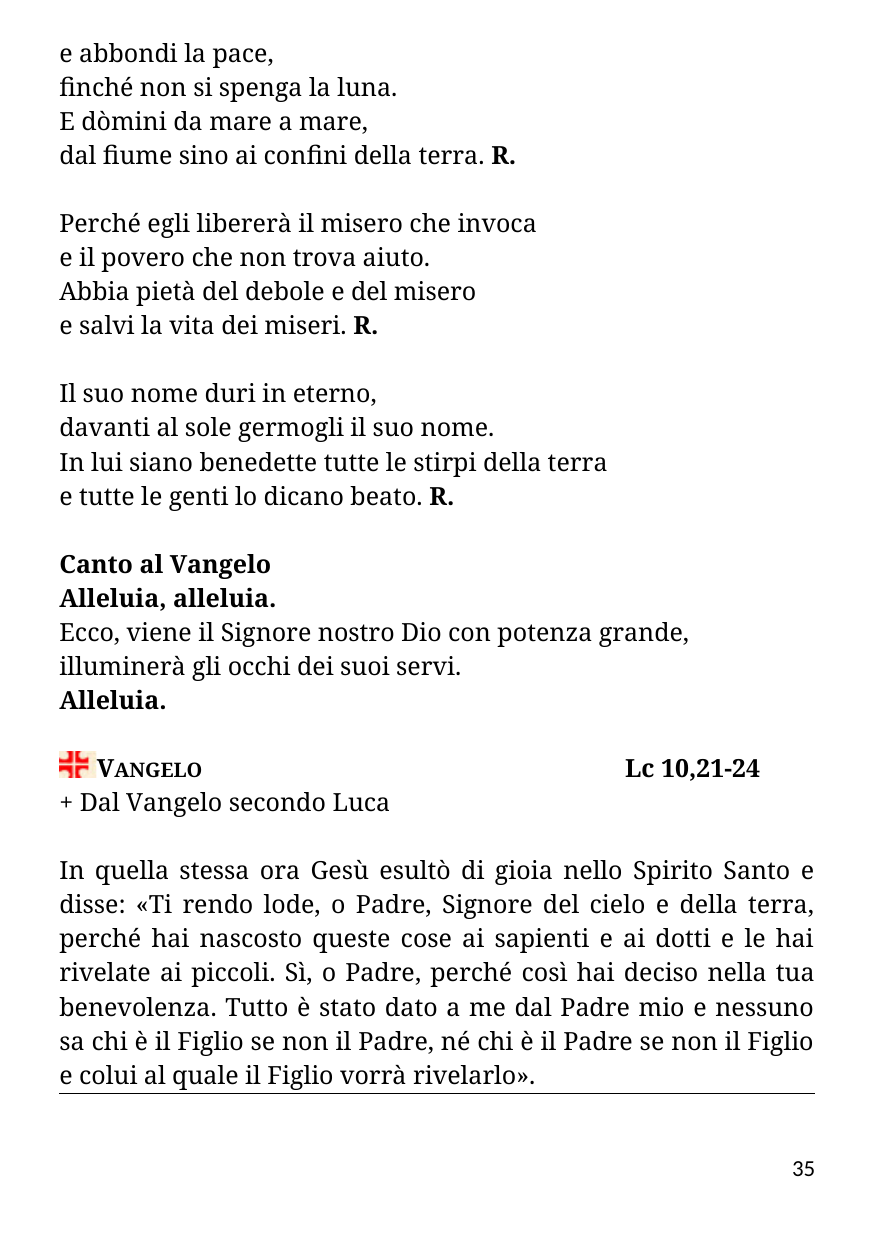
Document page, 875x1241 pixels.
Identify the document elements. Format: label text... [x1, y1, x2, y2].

text Canto al Vangelo [59, 546, 815, 580]
text e tutte le genti lo dicano beato. R. [59, 478, 815, 512]
text Abbia pietà del debole e del misero [59, 274, 815, 308]
text In quella stessa ora Gesù esultò di gioia nello Spirito Santo e disse: «Ti rendo lode, o Padre, Signore del cielo e della terra, perché hai nascosto queste cose ai sapienti e ai dotti e le hai rivelate ai piccoli. Sì, o Padre, perché così hai deciso nella tua benevolenza. Tutto è stato dato a me dal Padre mio e nessuno sa chi è il Figlio se non il Padre, né chi è il Padre se non il Figlio e colui al quale il Figlio vorrà rivelarlo». [59, 853, 815, 1093]
text Ecco, viene il Signore nostro Dio con potenza grande, [59, 614, 815, 648]
text dal fiume sino ai confini della terra. R. [59, 138, 815, 172]
text + Dal Vangelo secondo Luca [59, 785, 815, 819]
text In lui siano benedette tutte le stirpi della terra [59, 444, 815, 478]
text Perché egli libererà il misero che invoca [59, 206, 815, 240]
text finché non si spenga la luna. [59, 69, 815, 103]
text Alleluia. [59, 683, 815, 717]
text e il povero che non trova aiuto. [59, 240, 815, 274]
text e salvi la vita dei miseri. R. [59, 308, 815, 342]
text Il suo nome duri in eterno, [59, 376, 815, 410]
text e abbondi la pace, [59, 35, 815, 69]
text Alleluia, alleluia. [59, 580, 815, 614]
picture [59, 751, 97, 778]
text E dòmini da mare a mare, [59, 103, 815, 138]
text Vangelo Lc 10,21-24 [59, 751, 815, 785]
text illuminerà gli occhi dei suoi servi. [59, 648, 815, 683]
text davanti al sole germogli il suo nome. [59, 410, 815, 444]
